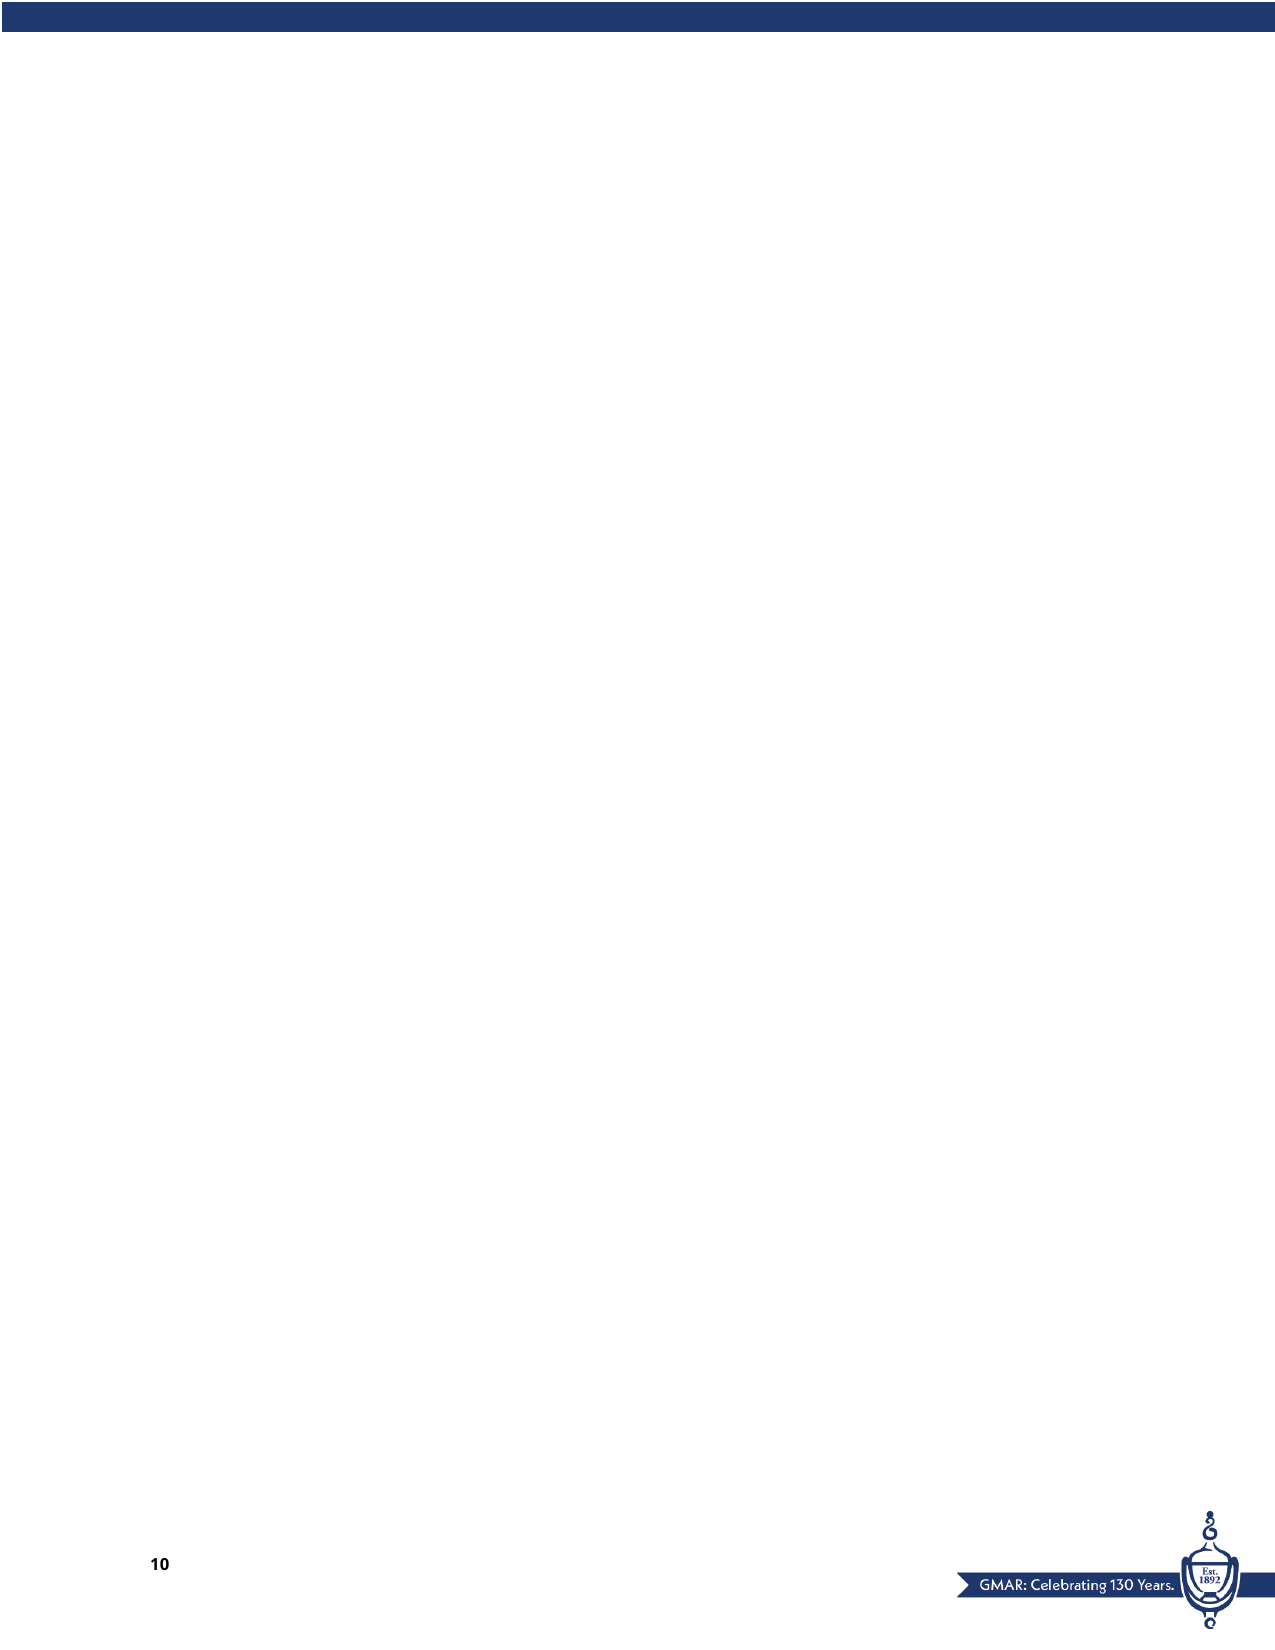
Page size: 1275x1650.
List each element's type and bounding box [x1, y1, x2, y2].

picture [957, 1511, 1275, 1629]
picture [2, 2, 1275, 32]
